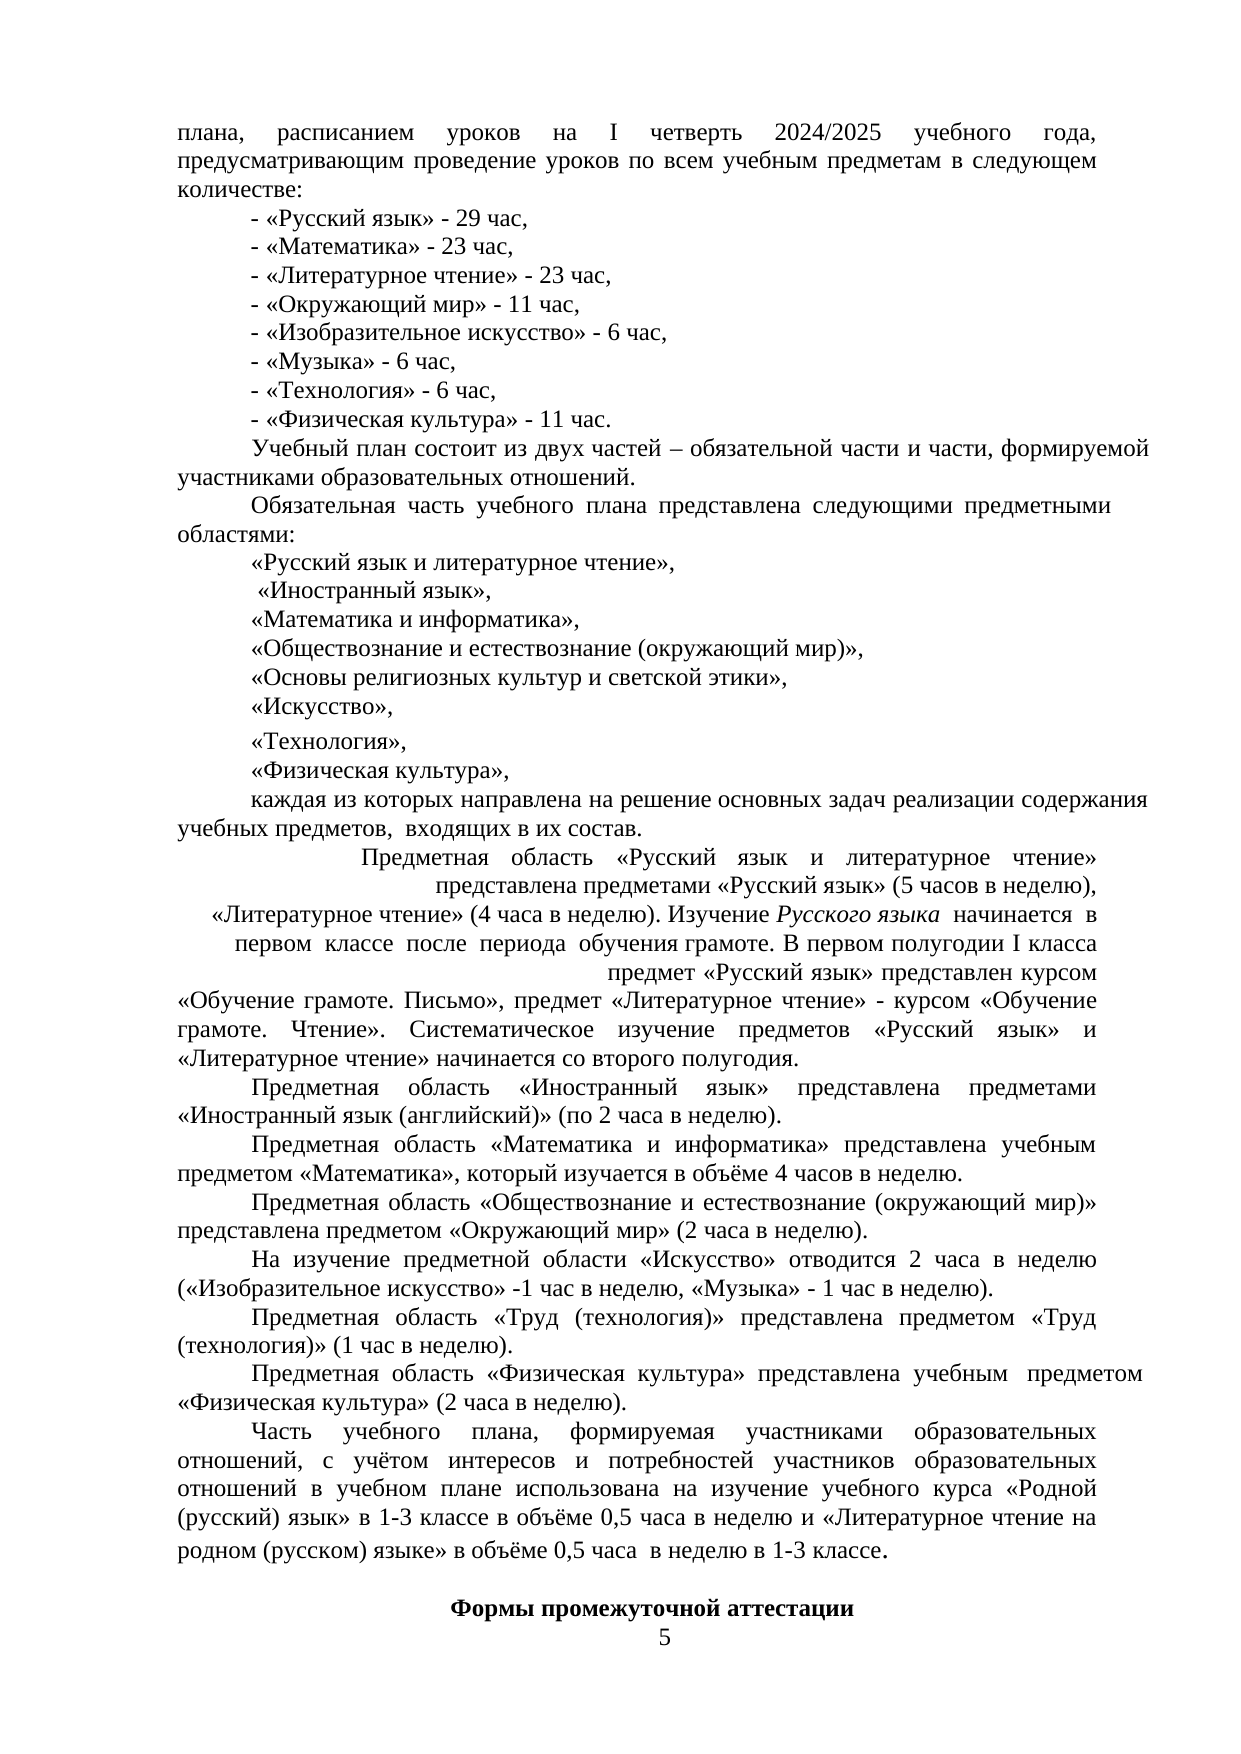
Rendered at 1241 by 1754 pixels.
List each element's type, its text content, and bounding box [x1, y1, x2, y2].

list «Окружающий мир» - 11 час, [250, 289, 1181, 318]
text Предметная область «Русский язык и литературное чтение» представлена предметами «Русский язык» (5 часов в неделю), «Литературное чтение» (4 часа в неделю). Изучение Русского языка начинается в первом классе после периода обучения грамоте. В первом полугодии I класса предмет «Русский язык» представлен курсом [177, 842, 1097, 985]
list «Русский язык» - 29 час, [250, 203, 1181, 232]
text Обязательная часть учебного плана представлена следующими предметными областями: [177, 490, 1172, 548]
text «Технология», [251, 726, 1181, 755]
list «Литературное чтение» - 23 час, [250, 260, 1181, 289]
text Предметная область «Физическая культура» представлена учебным предметом [251, 1359, 1181, 1387]
text «Основы религиозных культур и светской этики», [251, 662, 1181, 691]
text Предметная область «Обществознание и естествознание (окружающий мир)» представлена предметом «Окружающий мир» (2 часа в неделю). [177, 1187, 1097, 1244]
list «Математика» - 23 час, [250, 232, 1181, 260]
text На изучение предметной области «Искусство» отводится 2 часа в неделю («Изобразительное искусство» -1 час в неделю, «Музыка» - 1 час в неделю). [177, 1244, 1097, 1302]
text каждая из которых направлена на решение основных задач реализации содержания учебных предметов, входящих в их состав. [177, 784, 1181, 842]
text Предметная область «Иностранный язык» представлена предметами «Иностранный язык (английский)» (по 2 часа в неделю). [177, 1072, 1097, 1129]
list «Технология» - 6 час, [250, 375, 1181, 404]
text «Иностранный язык», [257, 576, 1181, 605]
text «Физическая культура» (2 часа в неделю). [177, 1387, 1181, 1416]
text Предметная область «Математика и информатика» представлена учебным предметом «Математика», который изучается в объёме 4 часов в неделю. [177, 1129, 1096, 1187]
text «Русский язык и литературное чтение», [251, 548, 1181, 576]
text «Обществознание и естествознание (окружающий мир)», [251, 633, 1181, 662]
text Формы промежуточной аттестации [123, 1593, 1181, 1622]
text «Физическая культура», [251, 755, 1181, 784]
text «Математика и информатика», [251, 605, 1181, 633]
list «Изобразительное искусство» - 6 час, [250, 318, 1181, 346]
text «Искусство», [251, 691, 1181, 719]
list «Музыка» - 6 час, [250, 347, 1181, 375]
text Учебный план состоит из двух частей – обязательной части и части, формируемой участниками образовательных отношений. [177, 433, 1181, 490]
text Предметная область «Труд (технология)» представлена предметом «Труд (технология)» (1 час в неделю). [177, 1302, 1097, 1359]
text Часть учебного плана, формируемая участниками образовательных отношений, с учётом интересов и потребностей участников образовательных отношений в учебном плане использована на изучение учебного курса «Родной (русский) язык» в 1-3 классе в объёме 0,5 часа в неделю и «Литературное чтение на родном (русском) языке» в объёме 0,5 часа в неделю в 1-3 классе. [177, 1416, 1097, 1564]
list «Физическая культура» - 11 час. [250, 404, 1181, 433]
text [177, 117, 1097, 203]
text «Обучение грамоте. Письмо», предмет «Литературное чтение» - курсом «Обучение грамоте. Чтение». Систематическое изучение предметов «Русский язык» и «Литературное чтение» начинается со второго полугодия. [177, 985, 1097, 1072]
